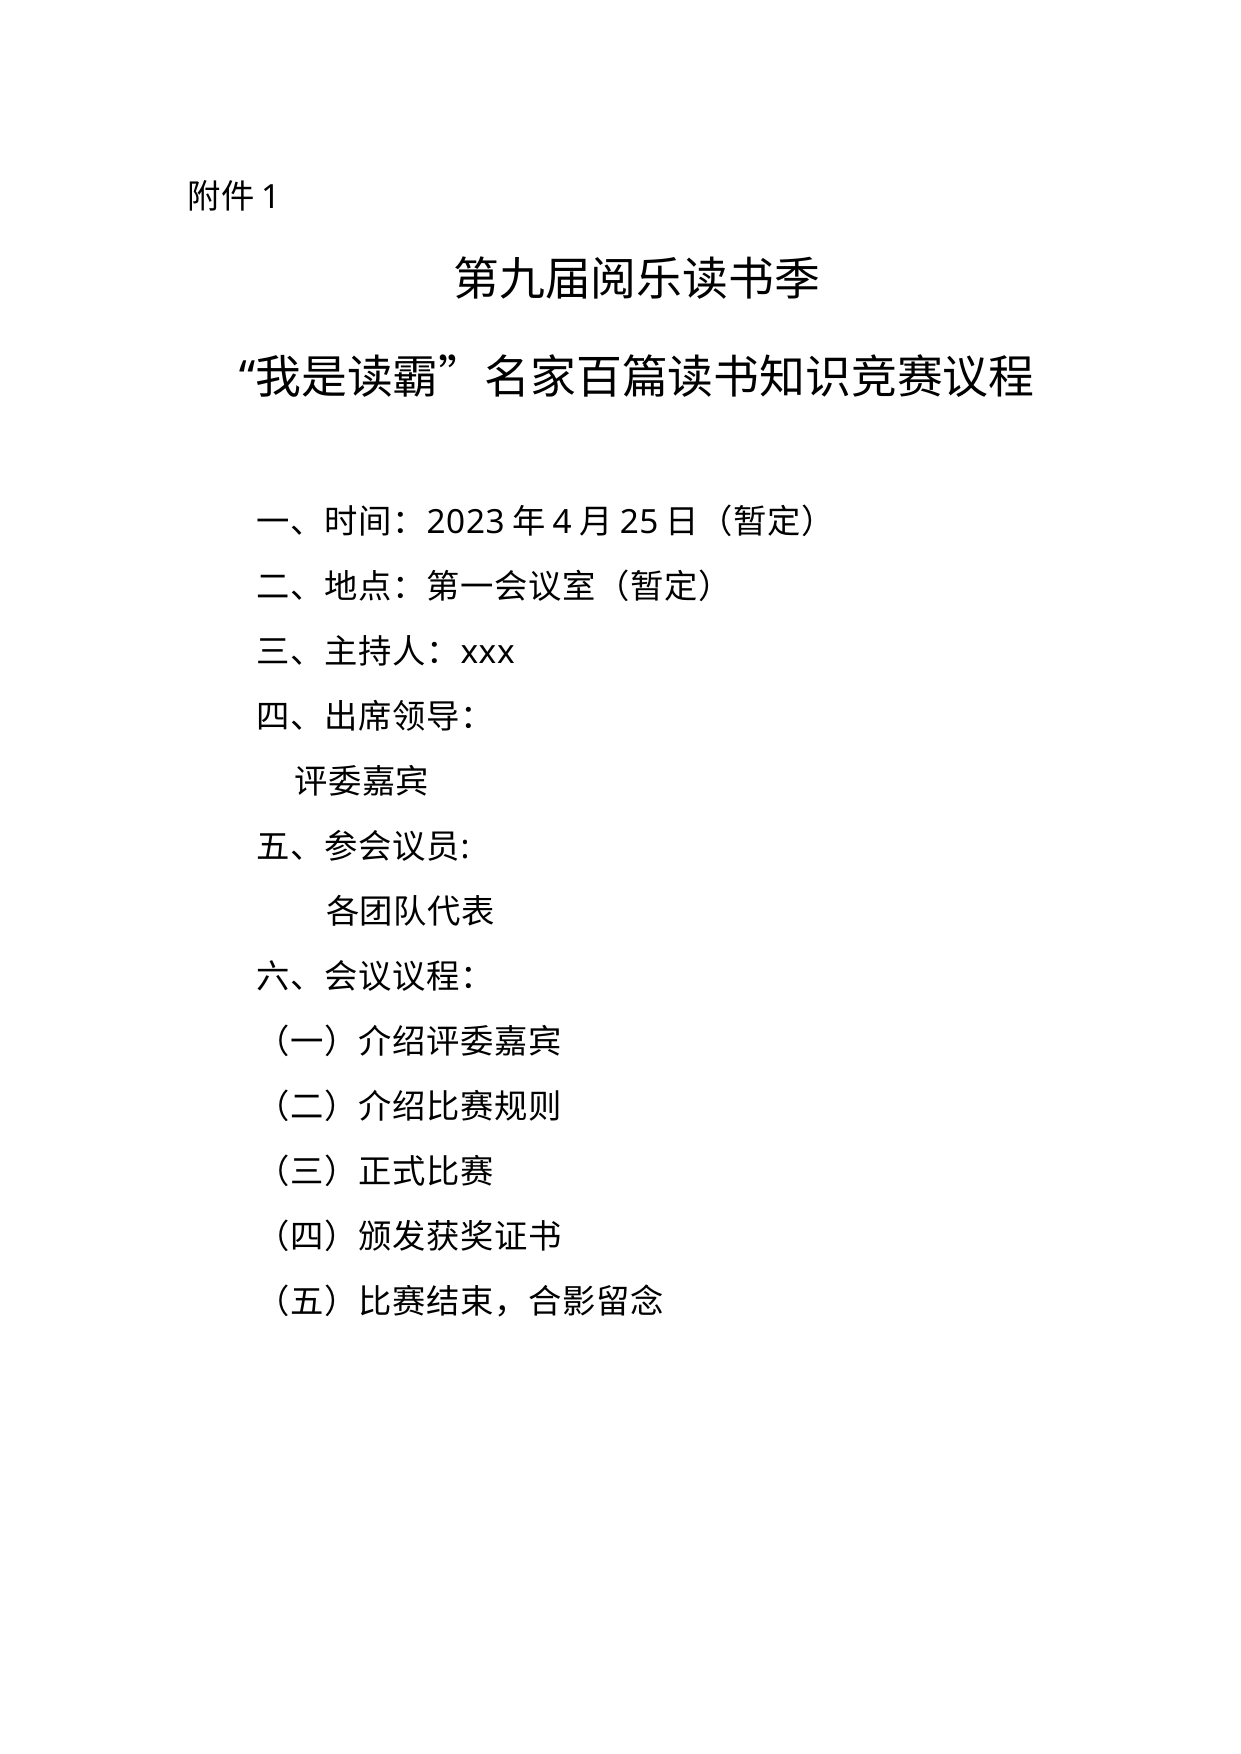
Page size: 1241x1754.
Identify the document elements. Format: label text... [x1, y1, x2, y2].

list 主持人：xxx [187, 617, 1085, 682]
text （四）颁发获奖证书 [187, 1202, 1085, 1267]
text （一）介绍评委嘉宾 [187, 1007, 1085, 1072]
text 评委嘉宾 [187, 747, 1085, 812]
list 地点：第一会议室（暂定） [187, 552, 1085, 617]
text （三）正式比赛 [187, 1137, 1085, 1202]
text 附件1 [187, 162, 1085, 227]
text 各团队代表 [187, 877, 1085, 942]
list 时间：2023年4月25日（暂定） [187, 487, 1085, 552]
text （二）介绍比赛规则 [187, 1072, 1085, 1137]
text 第九届阅乐读书季 [187, 227, 1085, 324]
list 参会议员: [187, 812, 1085, 877]
list 会议议程： [187, 942, 1085, 1007]
text （五）比赛结束，合影留念 [187, 1267, 1085, 1332]
text “我是读霸”名家百篇读书知识竞赛议程 [187, 324, 1085, 422]
list 出席领导： [187, 682, 1085, 747]
